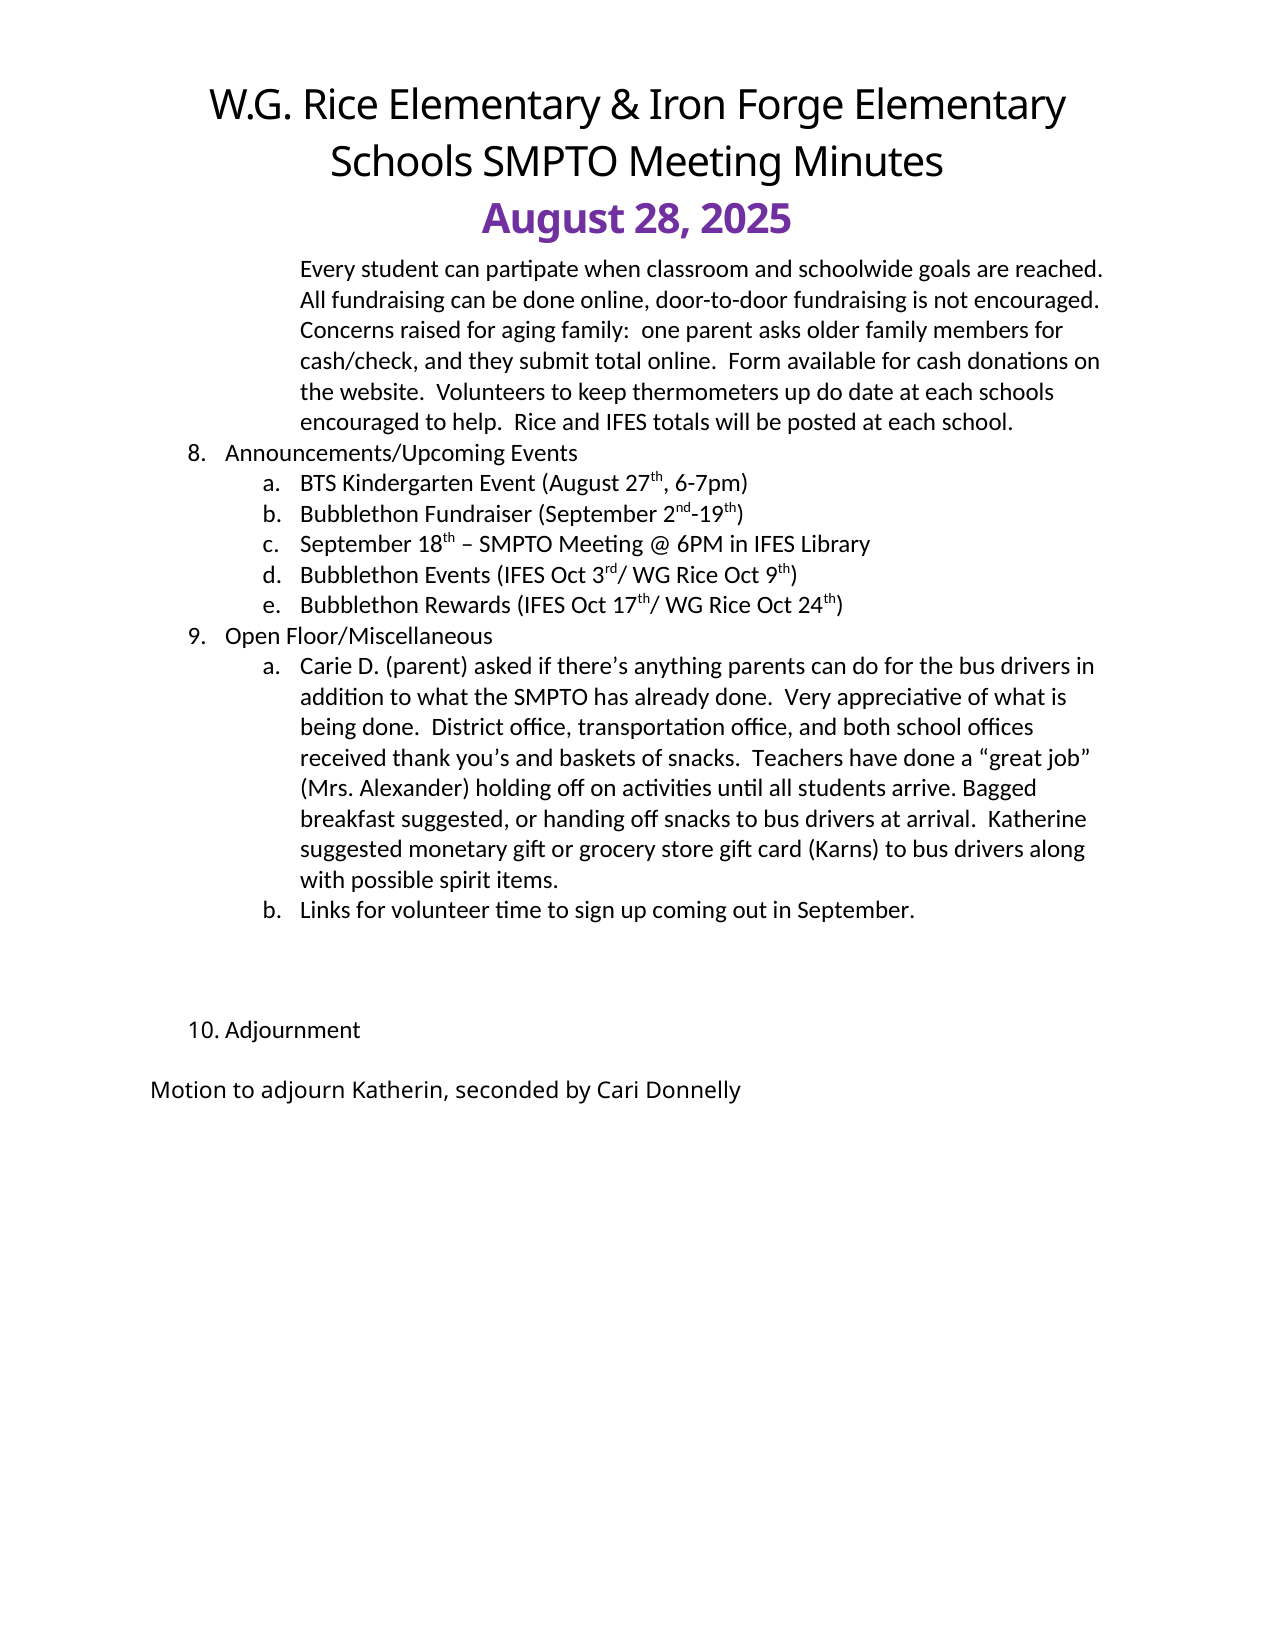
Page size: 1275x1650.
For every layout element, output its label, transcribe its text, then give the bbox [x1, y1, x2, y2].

list Announcements/Upcoming Events [187, 437, 1125, 467]
list Carie D. (parent) asked if there’s anything parents can do for the bus drivers in addition to what the SMPTO has already done. Very appreciative of what is being done. District office, transportation office, and both school offices received thank you’s and baskets of snacks. Teachers have done a “great job” (Mrs. Alexander) holding off on activities until all students arrive. Bagged breakfast suggested, or handing off snacks to bus drivers at arrival. Katherine suggested monetary gift or grocery store gift card (Karns) to bus drivers along with possible spirit items. [262, 650, 1125, 894]
list Open Floor/Miscellaneous [187, 620, 1125, 650]
list Links for volunteer time to sign up coming out in September. [262, 894, 1125, 925]
list Bubblethon Events (IFES Oct 3rd/ WG Rice Oct 9th) [262, 559, 1125, 589]
list September 18th – SMPTO Meeting @ 6PM in IFES Library [262, 528, 1125, 559]
list Adjournment [187, 1014, 1125, 1045]
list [262, 254, 1125, 437]
text Motion to adjourn Katherin, seconded by Cari Donnelly [150, 1074, 1125, 1106]
list Bubblethon Fundraiser (September 2nd-19th) [262, 498, 1125, 528]
list BTS Kindergarten Event (August 27th, 6-7pm) [262, 467, 1125, 498]
list Bubblethon Rewards (IFES Oct 17th/ WG Rice Oct 24th) [262, 589, 1125, 620]
